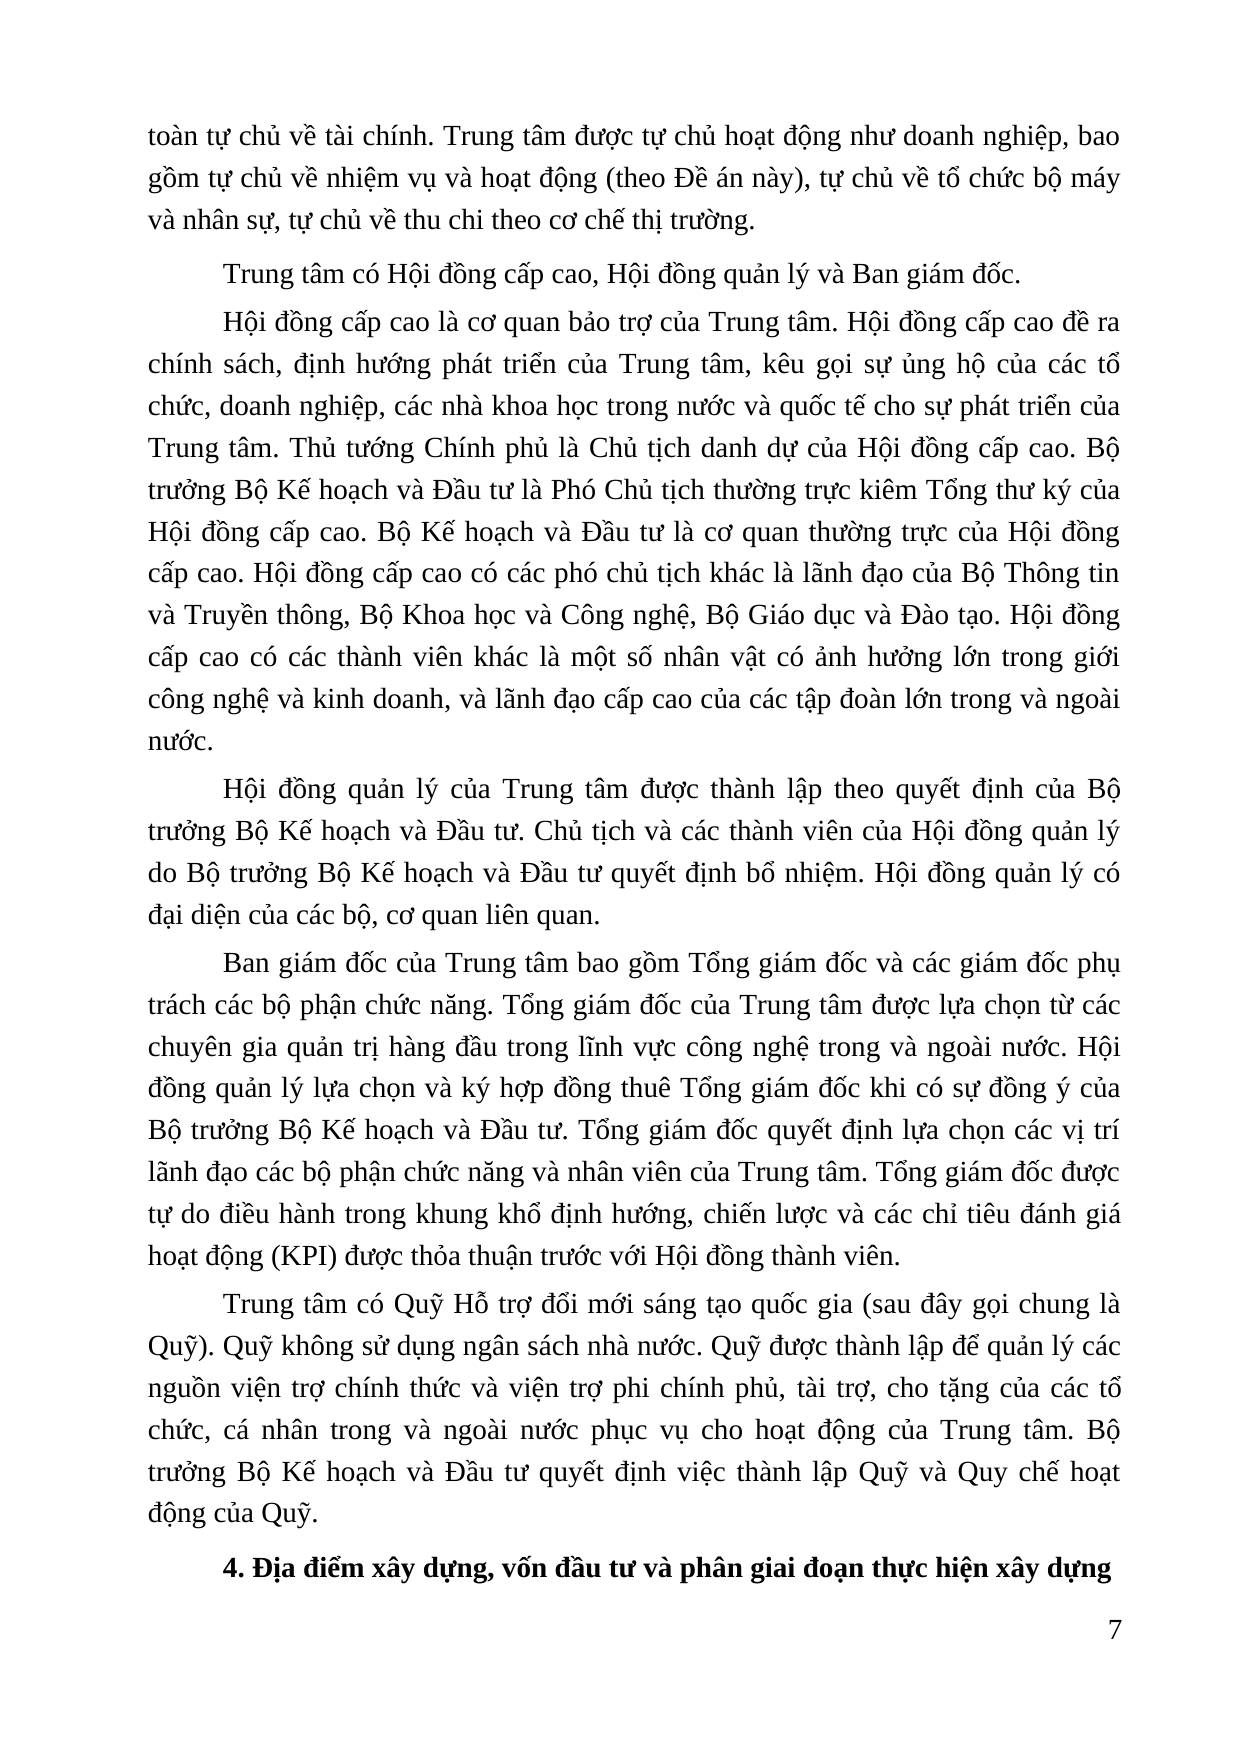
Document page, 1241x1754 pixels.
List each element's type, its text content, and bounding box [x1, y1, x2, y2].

text Ban giám đốc của Trung tâm bao gồm Tổng giám đốc và các giám đốc phụ trách các bộ phận chức năng. Tổng giám đốc của Trung tâm được lựa chọn từ các chuyên gia quản trị hàng đầu trong lĩnh vực công nghệ trong và ngoài nước. Hội đồng quản lý lựa chọn và ký hợp đồng thuê Tổng giám đốc khi có sự đồng ý của Bộ trưởng Bộ Kế hoạch và Đầu tư. Tổng giám đốc quyết định lựa chọn các vị trí lãnh đạo các bộ phận chức năng và nhân viên của Trung tâm. Tổng giám đốc được tự do điều hành trong khung khổ định hướng, chiến lược và các chỉ tiêu đánh giá hoạt động (KPI) được thỏa thuận trước với Hội đồng thành viên. [148, 945, 1122, 1272]
subtitle 4. Địa điểm xây dựng, vốn đầu tư và phân giai đoạn thực hiện xây dựng [148, 1550, 1122, 1583]
text Hội đồng quản lý của Trung tâm được thành lập theo quyết định của Bộ trưởng Bộ Kế hoạch và Đầu tư. Chủ tịch và các thành viên của Hội đồng quản lý do Bộ trưởng Bộ Kế hoạch và Đầu tư quyết định bổ nhiệm. Hội đồng quản lý có đại diện của các bộ, cơ quan liên quan. [148, 771, 1122, 930]
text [148, 118, 1122, 235]
text Trung tâm có Hội đồng cấp cao, Hội đồng quản lý và Ban giám đốc. [148, 256, 1122, 290]
text Hội đồng cấp cao là cơ quan bảo trợ của Trung tâm. Hội đồng cấp cao đề ra chính sách, định hướng phát triển của Trung tâm, kêu gọi sự ủng hộ của các tổ chức, doanh nghiệp, các nhà khoa học trong nước và quốc tế cho sự phát triển của Trung tâm. Thủ tướng Chính phủ là Chủ tịch danh dự của Hội đồng cấp cao. Bộ trưởng Bộ Kế hoạch và Đầu tư là Phó Chủ tịch thường trực kiêm Tổng thư ký của Hội đồng cấp cao. Bộ Kế hoạch và Đầu tư là cơ quan thường trực của Hội đồng cấp cao. Hội đồng cấp cao có các phó chủ tịch khác là lãnh đạo của Bộ Thông tin và Truyền thông, Bộ Khoa học và Công nghệ, Bộ Giáo dục và Đào tạo. Hội đồng cấp cao có các thành viên khác là một số nhân vật có ảnh hưởng lớn trong giới công nghệ và kinh doanh, và lãnh đạo cấp cao của các tập đoàn lớn trong và ngoài nước. [148, 304, 1122, 757]
text Trung tâm có Quỹ Hỗ trợ đổi mới sáng tạo quốc gia (sau đây gọi chung là Quỹ). Quỹ không sử dụng ngân sách nhà nước. Quỹ được thành lập để quản lý các nguồn viện trợ chính thức và viện trợ phi chính phủ, tài trợ, cho tặng của các tổ chức, cá nhân trong và ngoài nước phục vụ cho hoạt động của Trung tâm. Bộ trưởng Bộ Kế hoạch và Đầu tư quyết định việc thành lập Quỹ và Quy chế hoạt động của Quỹ. [148, 1286, 1122, 1529]
